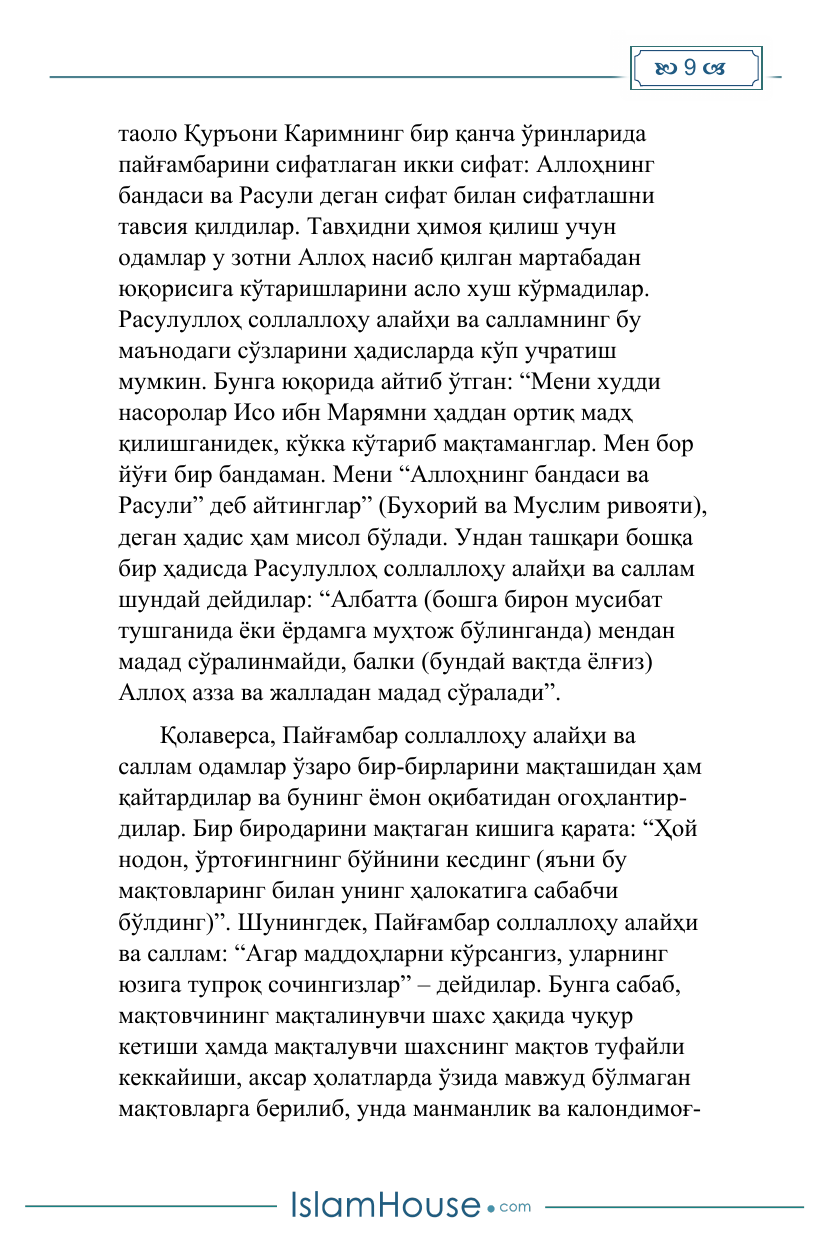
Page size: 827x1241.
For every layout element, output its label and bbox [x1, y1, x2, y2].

picture [18, 1186, 277, 1223]
picture [284, 1186, 805, 1224]
text [118, 118, 709, 706]
text [118, 720, 709, 1122]
